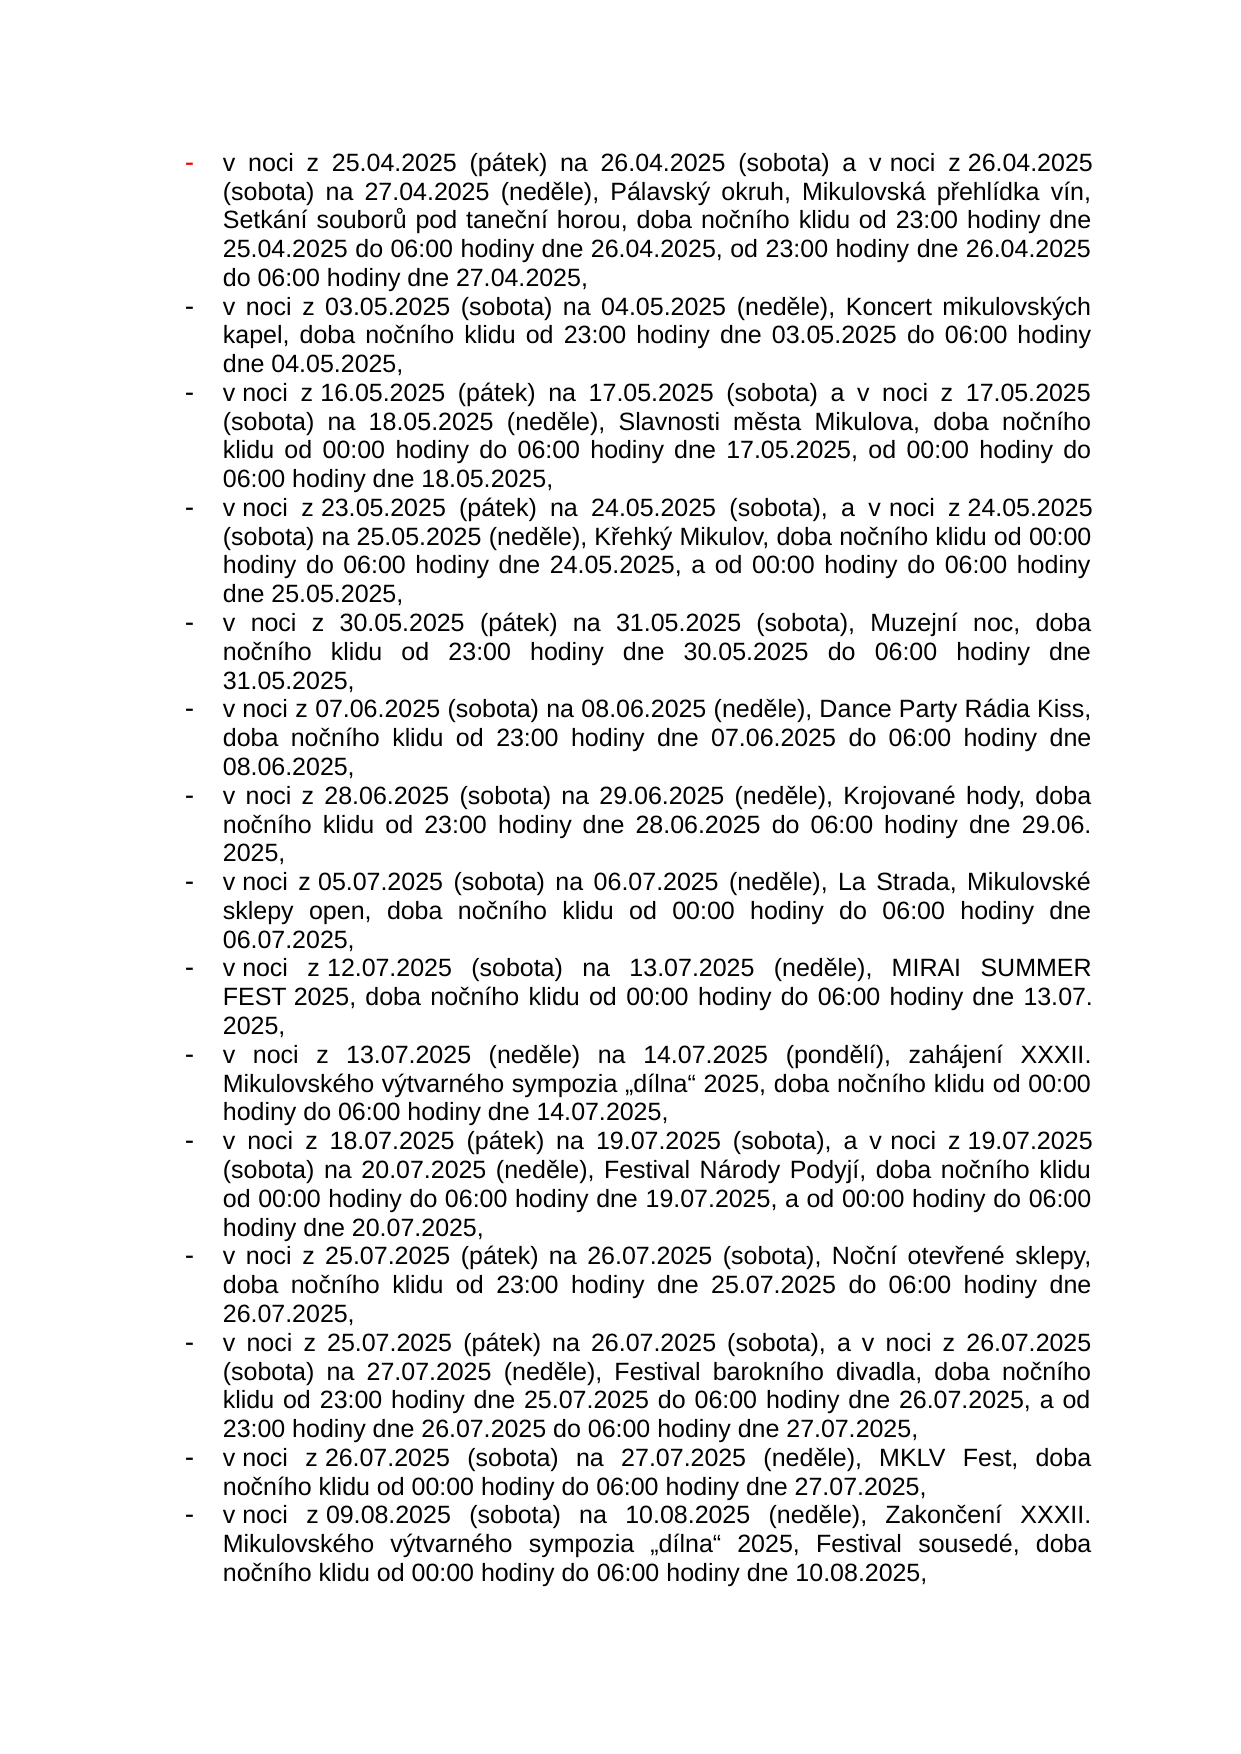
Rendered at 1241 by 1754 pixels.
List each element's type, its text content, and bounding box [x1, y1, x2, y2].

list v noci z 25.04.2025 (pátek) na 26.04.2025 (sobota) a v noci z 26.04.2025 (sobota) na 27.04.2025 (neděle), Pálavský okruh, Mikulovská přehlídka vín, Setkání souborů pod taneční horou, doba nočního klidu od 23:00 hodiny dne 25.04.2025 do 06:00 hodiny dne 26.04.2025, od 23:00 hodiny dne 26.04.2025 do 06:00 hodiny dne 27.04.2025, [185, 148, 1093, 291]
list v noci z 23.05.2025 (pátek) na 24.05.2025 (sobota), a v noci z 24.05.2025 (sobota) na 25.05.2025 (neděle), Křehký Mikulov, doba nočního klidu od 00:00 hodiny do 06:00 hodiny dne 24.05.2025, a od 00:00 hodiny do 06:00 hodiny dne 25.05.2025, [185, 493, 1093, 608]
list v noci z 28.06.2025 (sobota) na 29.06.2025 (neděle), Krojované hody, doba nočního klidu od 23:00 hodiny dne 28.06.2025 do 06:00 hodiny dne 29.06. 2025, [185, 781, 1093, 867]
list v noci z 26.07.2025 (sobota) na 27.07.2025 (neděle), MKLV Fest, doba nočního klidu od 00:00 hodiny do 06:00 hodiny dne 27.07.2025, [185, 1443, 1093, 1500]
list v noci z 05.07.2025 (sobota) na 06.07.2025 (neděle), La Strada, Mikulovské sklepy open, doba nočního klidu od 00:00 hodiny do 06:00 hodiny dne 06.07.2025, [185, 867, 1093, 953]
list v noci z 25.07.2025 (pátek) na 26.07.2025 (sobota), a v noci z 26.07.2025 (sobota) na 27.07.2025 (neděle), Festival barokního divadla, doba nočního klidu od 23:00 hodiny dne 25.07.2025 do 06:00 hodiny dne 26.07.2025, a od 23:00 hodiny dne 26.07.2025 do 06:00 hodiny dne 27.07.2025, [185, 1328, 1093, 1443]
list v noci z 09.08.2025 (sobota) na 10.08.2025 (neděle), Zakončení XXXII. Mikulovského výtvarného sympozia „dílna“ 2025, Festival sousedé, doba nočního klidu od 00:00 hodiny do 06:00 hodiny dne 10.08.2025, [185, 1500, 1093, 1587]
list v noci z 25.07.2025 (pátek) na 26.07.2025 (sobota), Noční otevřené sklepy, doba nočního klidu od 23:00 hodiny dne 25.07.2025 do 06:00 hodiny dne 26.07.2025, [185, 1241, 1093, 1328]
list v noci z 03.05.2025 (sobota) na 04.05.2025 (neděle), Koncert mikulovských kapel, doba nočního klidu od 23:00 hodiny dne 03.05.2025 do 06:00 hodiny dne 04.05.2025, [185, 291, 1093, 378]
list v noci z 30.05.2025 (pátek) na 31.05.2025 (sobota), Muzejní noc, doba nočního klidu od 23:00 hodiny dne 30.05.2025 do 06:00 hodiny dne 31.05.2025, [185, 608, 1093, 694]
list v noci z 16.05.2025 (pátek) na 17.05.2025 (sobota) a v noci z 17.05.2025 (sobota) na 18.05.2025 (neděle), Slavnosti města Mikulova, doba nočního klidu od 00:00 hodiny do 06:00 hodiny dne 17.05.2025, od 00:00 hodiny do 06:00 hodiny dne 18.05.2025, [185, 378, 1093, 493]
list v noci z 12.07.2025 (sobota) na 13.07.2025 (neděle), MIRAI SUMMER FEST 2025, doba nočního klidu od 00:00 hodiny do 06:00 hodiny dne 13.07. 2025, [185, 953, 1093, 1040]
list v noci z 18.07.2025 (pátek) na 19.07.2025 (sobota), a v noci z 19.07.2025 (sobota) na 20.07.2025 (neděle), Festival Národy Podyjí, doba nočního klidu od 00:00 hodiny do 06:00 hodiny dne 19.07.2025, a od 00:00 hodiny do 06:00 hodiny dne 20.07.2025, [185, 1126, 1093, 1241]
list v noci z 07.06.2025 (sobota) na 08.06.2025 (neděle), Dance Party Rádia Kiss, doba nočního klidu od 23:00 hodiny dne 07.06.2025 do 06:00 hodiny dne 08.06.2025, [185, 694, 1093, 781]
list v noci z 13.07.2025 (neděle) na 14.07.2025 (pondělí), zahájení XXXII. Mikulovského výtvarného sympozia „dílna“ 2025, doba nočního klidu od 00:00 hodiny do 06:00 hodiny dne 14.07.2025, [185, 1040, 1093, 1126]
